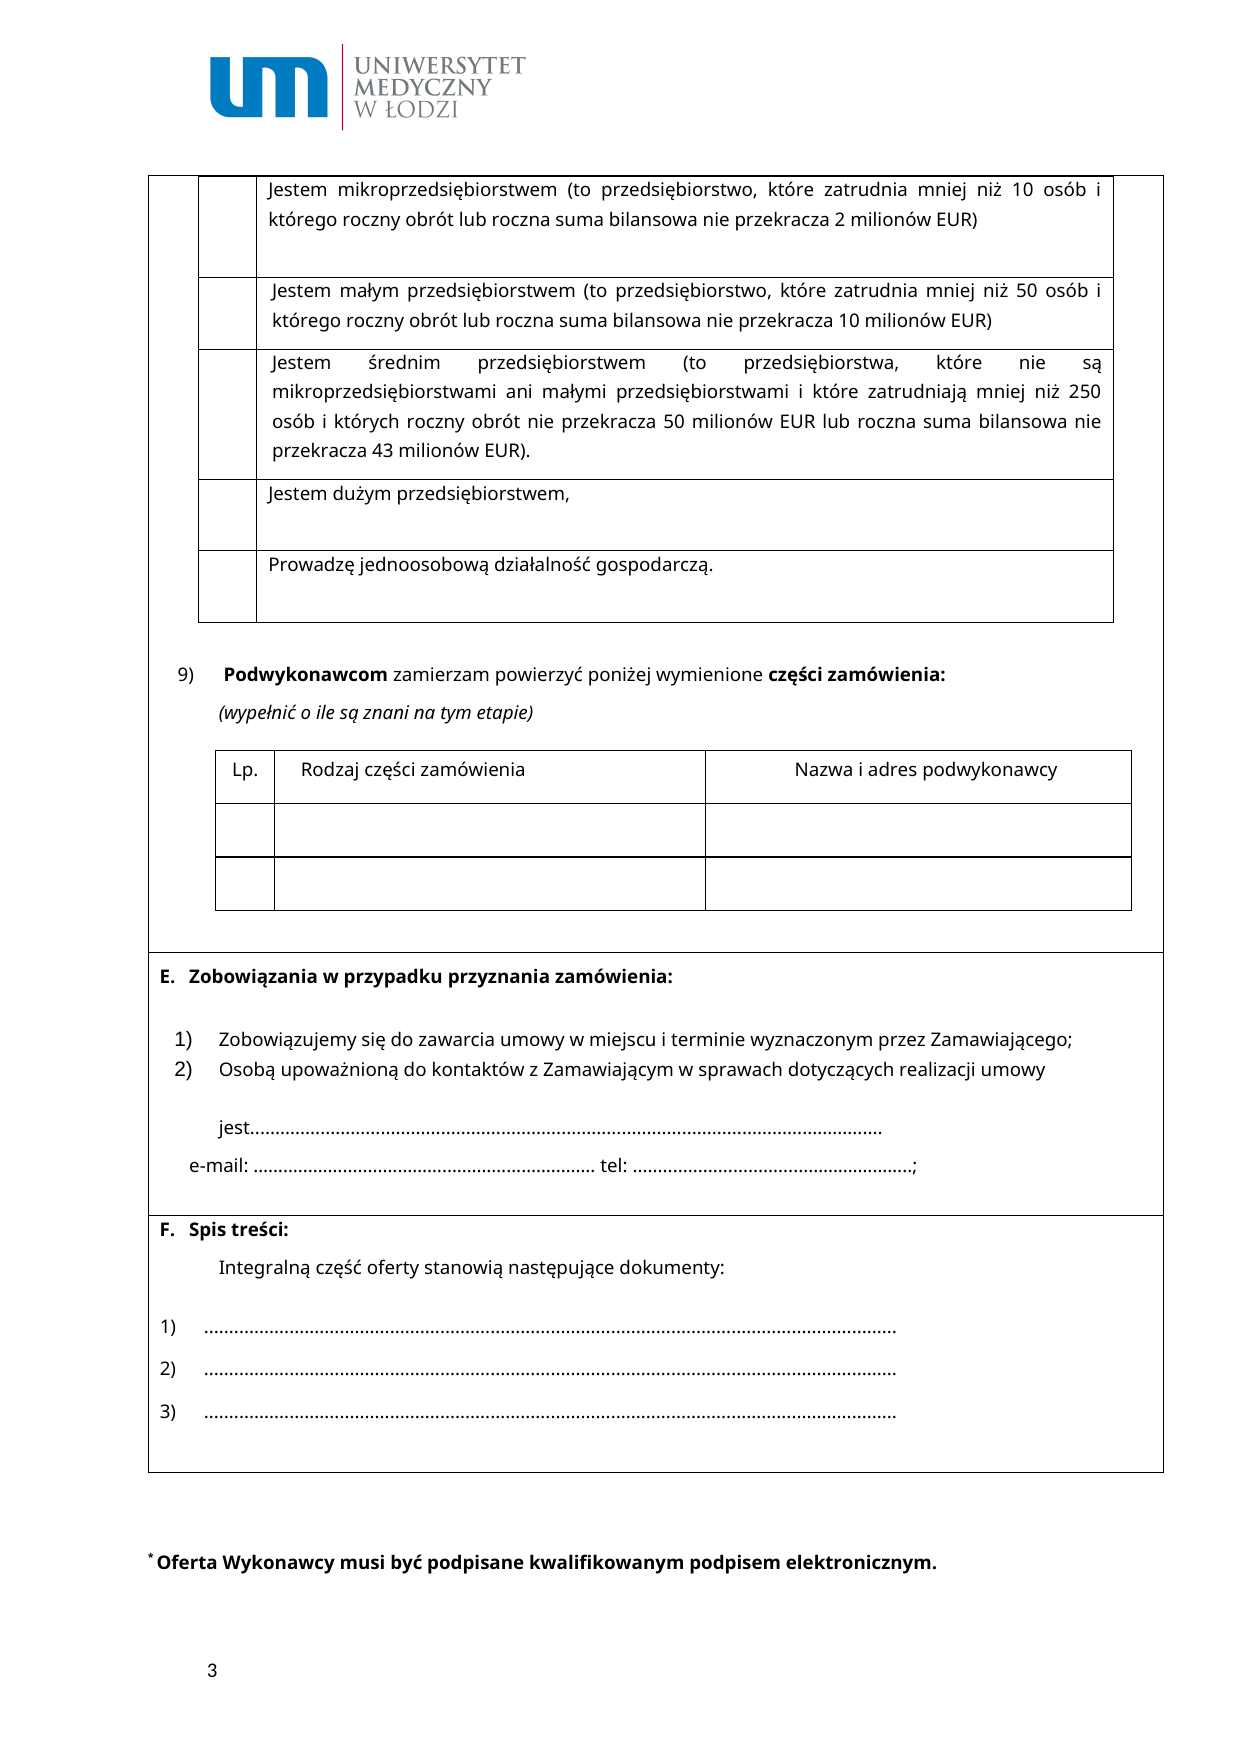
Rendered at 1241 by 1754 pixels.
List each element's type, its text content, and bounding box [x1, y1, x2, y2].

text * Oferta Wykonawcy musi być podpisane kwalifikowanym podpisem elektronicznym. [148, 1549, 1093, 1575]
picture [206, 29, 532, 141]
table_cell Zobowiązania w przypadku przyznania zamówienia: Zobowiązujemy się do zawarcia umowy w miejscu i terminie wyznaczonym przez Zamawiającego; Osobą upoważnioną do kontaktów z Zamawiającym w sprawach dotyczących realizacji umowy jest.............................................................................................................................. e-mail: ………...……........………….…………………..……. tel: ....................................………………..; [149, 953, 1163, 1215]
table_cell Spis treści: Integralną część oferty stanowią następujące dokumenty: .......................................................................................................................................... .......................................................................................................................................... .......................................................................................................................................... [149, 1216, 1163, 1472]
